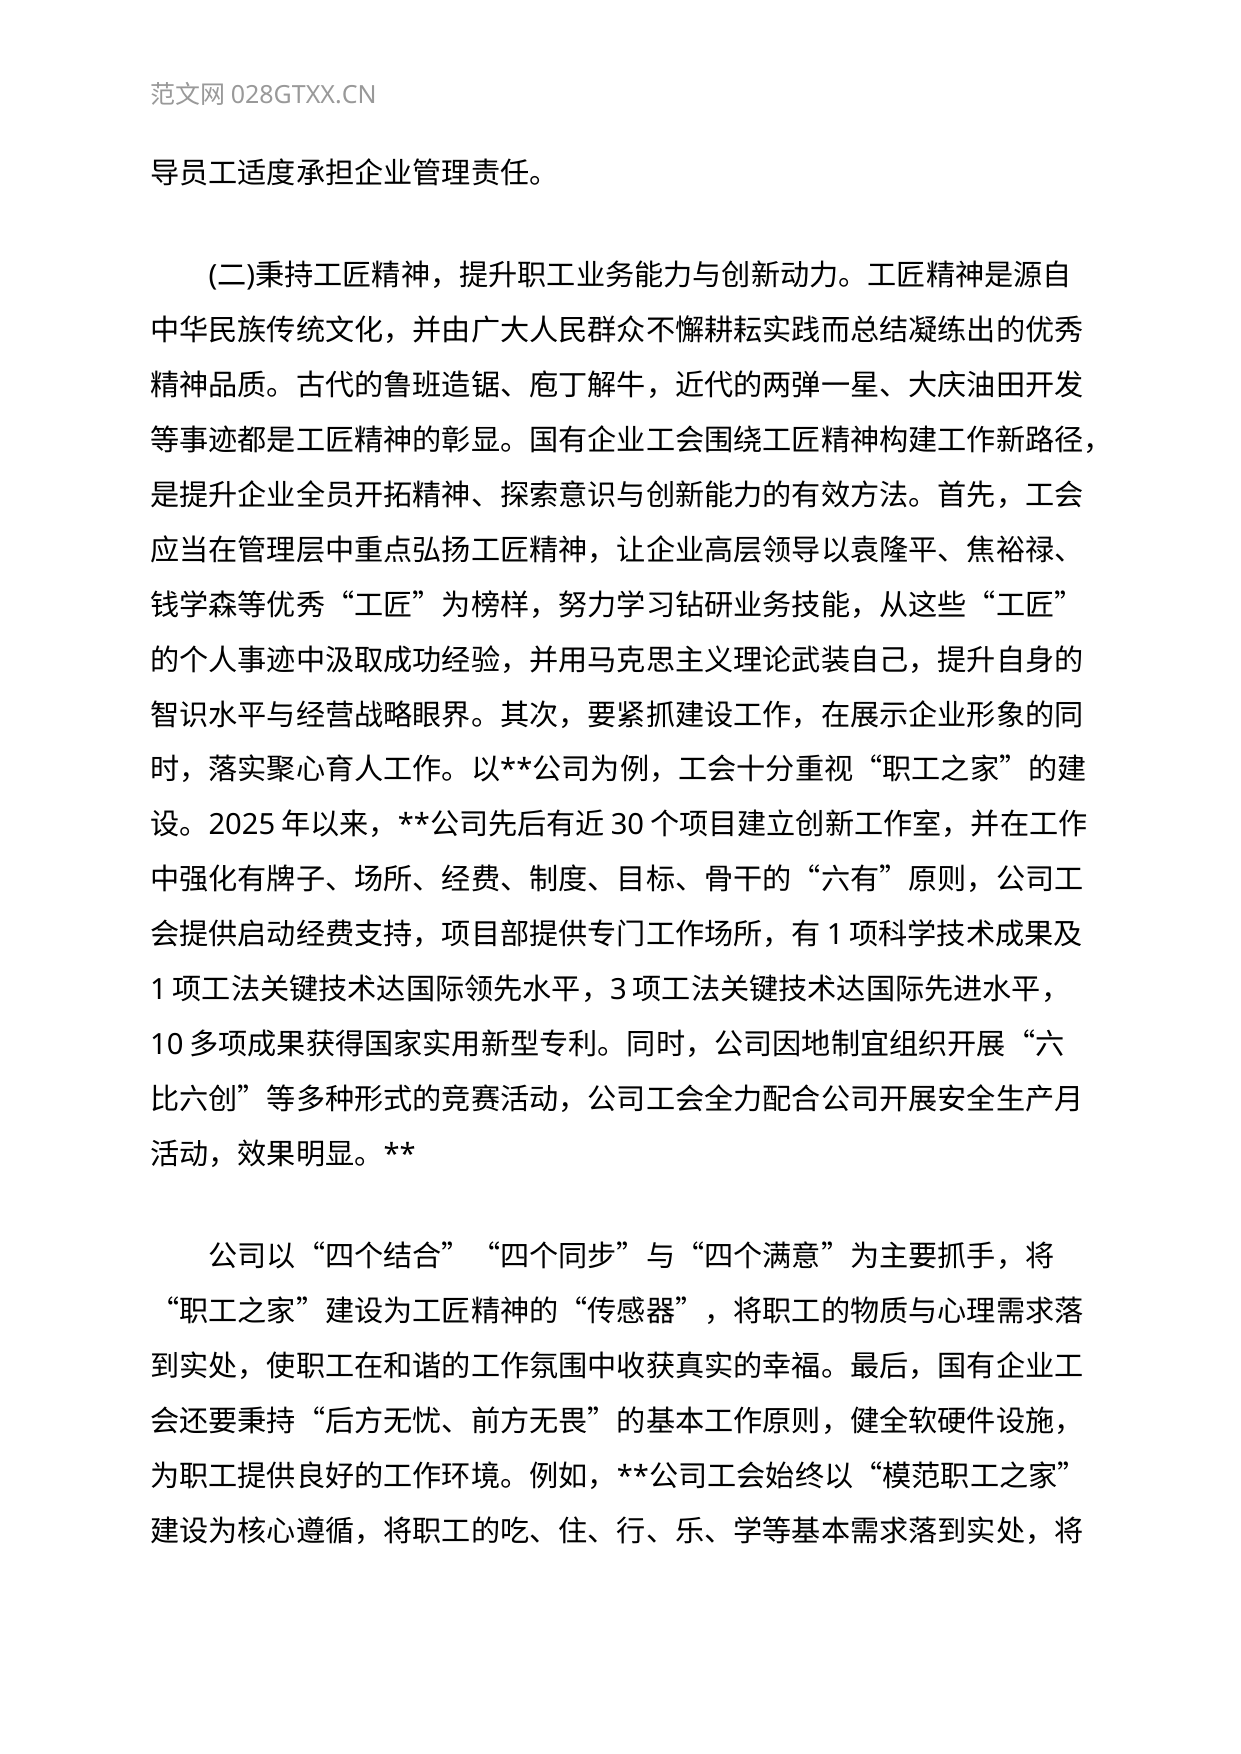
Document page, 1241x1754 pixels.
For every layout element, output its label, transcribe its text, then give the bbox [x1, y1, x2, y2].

text (二)秉持工匠精神，提升职工业务能力与创新动力。工匠精神是源自中华民族传统文化，并由广大人民群众不懈耕耘实践而总结凝练出的优秀精神品质。古代的鲁班造锯、庖丁解牛，近代的两弹一星、大庆油田开发等事迹都是工匠精神的彰显。国有企业工会围绕工匠精神构建工作新路径，是提升企业全员开拓精神、探索意识与创新能力的有效方法。首先，工会应当在管理层中重点弘扬工匠精神，让企业高层领导以袁隆平、焦裕禄、钱学森等优秀“工匠”为榜样，努力学习钻研业务技能，从这些“工匠”的个人事迹中汲取成功经验，并用马克思主义理论武装自己，提升自身的智识水平与经营战略眼界。其次，要紧抓建设工作，在展示企业形象的同时，落实聚心育人工作。以**公司为例，工会十分重视“职工之家”的建设。2025年以来，**公司先后有近30个项目建立创新工作室，并在工作中强化有牌子、场所、经费、制度、目标、骨干的“六有”原则，公司工会提供启动经费支持，项目部提供专门工作场所，有1项科学技术成果及1项工法关键技术达国际领先水平，3项工法关键技术达国际先进水平，10多项成果获得国家实用新型专利。同时，公司因地制宜组织开展“六比六创”等多种形式的竞赛活动，公司工会全力配合公司开展安全生产月活动，效果明显。** [150, 252, 1090, 1173]
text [150, 150, 1090, 192]
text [150, 1233, 1090, 1549]
